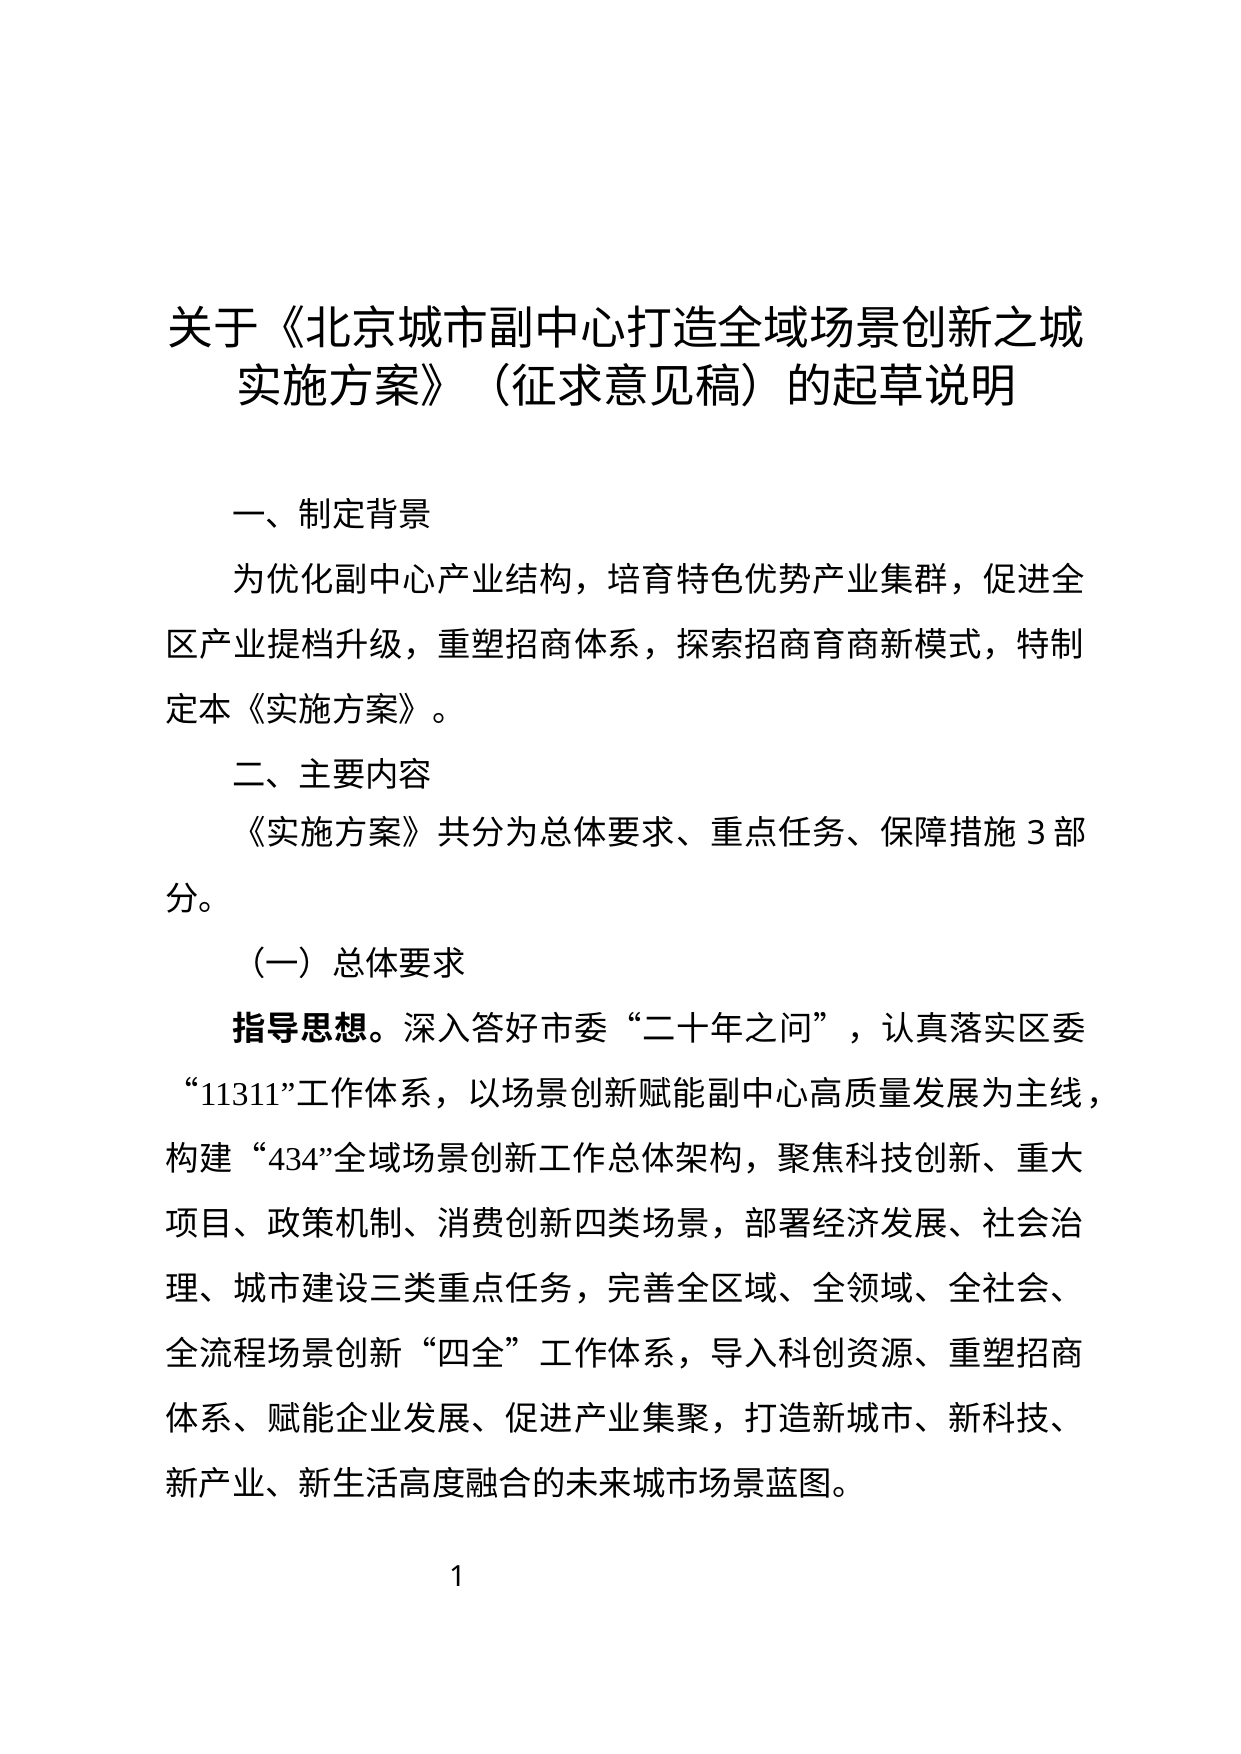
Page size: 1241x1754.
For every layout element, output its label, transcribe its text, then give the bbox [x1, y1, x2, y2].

text 指导思想。深入答好市委“二十年之问”，认真落实区委“11311”工作体系，以场景创新赋能副中心高质量发展为主线，构建“434”全域场景创新工作总体架构，聚焦科技创新、重大项目、政策机制、消费创新四类场景，部署经济发展、社会治理、城市建设三类重点任务，完善全区域、全领域、全社会、全流程场景创新“四全”工作体系，导入科创资源、重塑招商体系、赋能企业发展、促进产业集聚，打造新城市、新科技、新产业、新生活高度融合的未来城市场景蓝图。 [165, 993, 1087, 1513]
text 二、主要内容 [165, 739, 1087, 798]
text （一）总体要求 [165, 928, 1087, 993]
text 《实施方案》共分为总体要求、重点任务、保障措施3部分。 [165, 798, 1087, 928]
text 实施方案》（征求意见稿）的起草说明 [165, 356, 1087, 414]
text 为优化副中心产业结构，培育特色优势产业集群，促进全区产业提档升级，重塑招商体系，探索招商育商新模式，特制定本《实施方案》。 [165, 544, 1087, 739]
text 关于《北京城市副中心打造全域场景创新之城 [165, 298, 1087, 356]
text 一、制定背景 [165, 479, 1087, 544]
